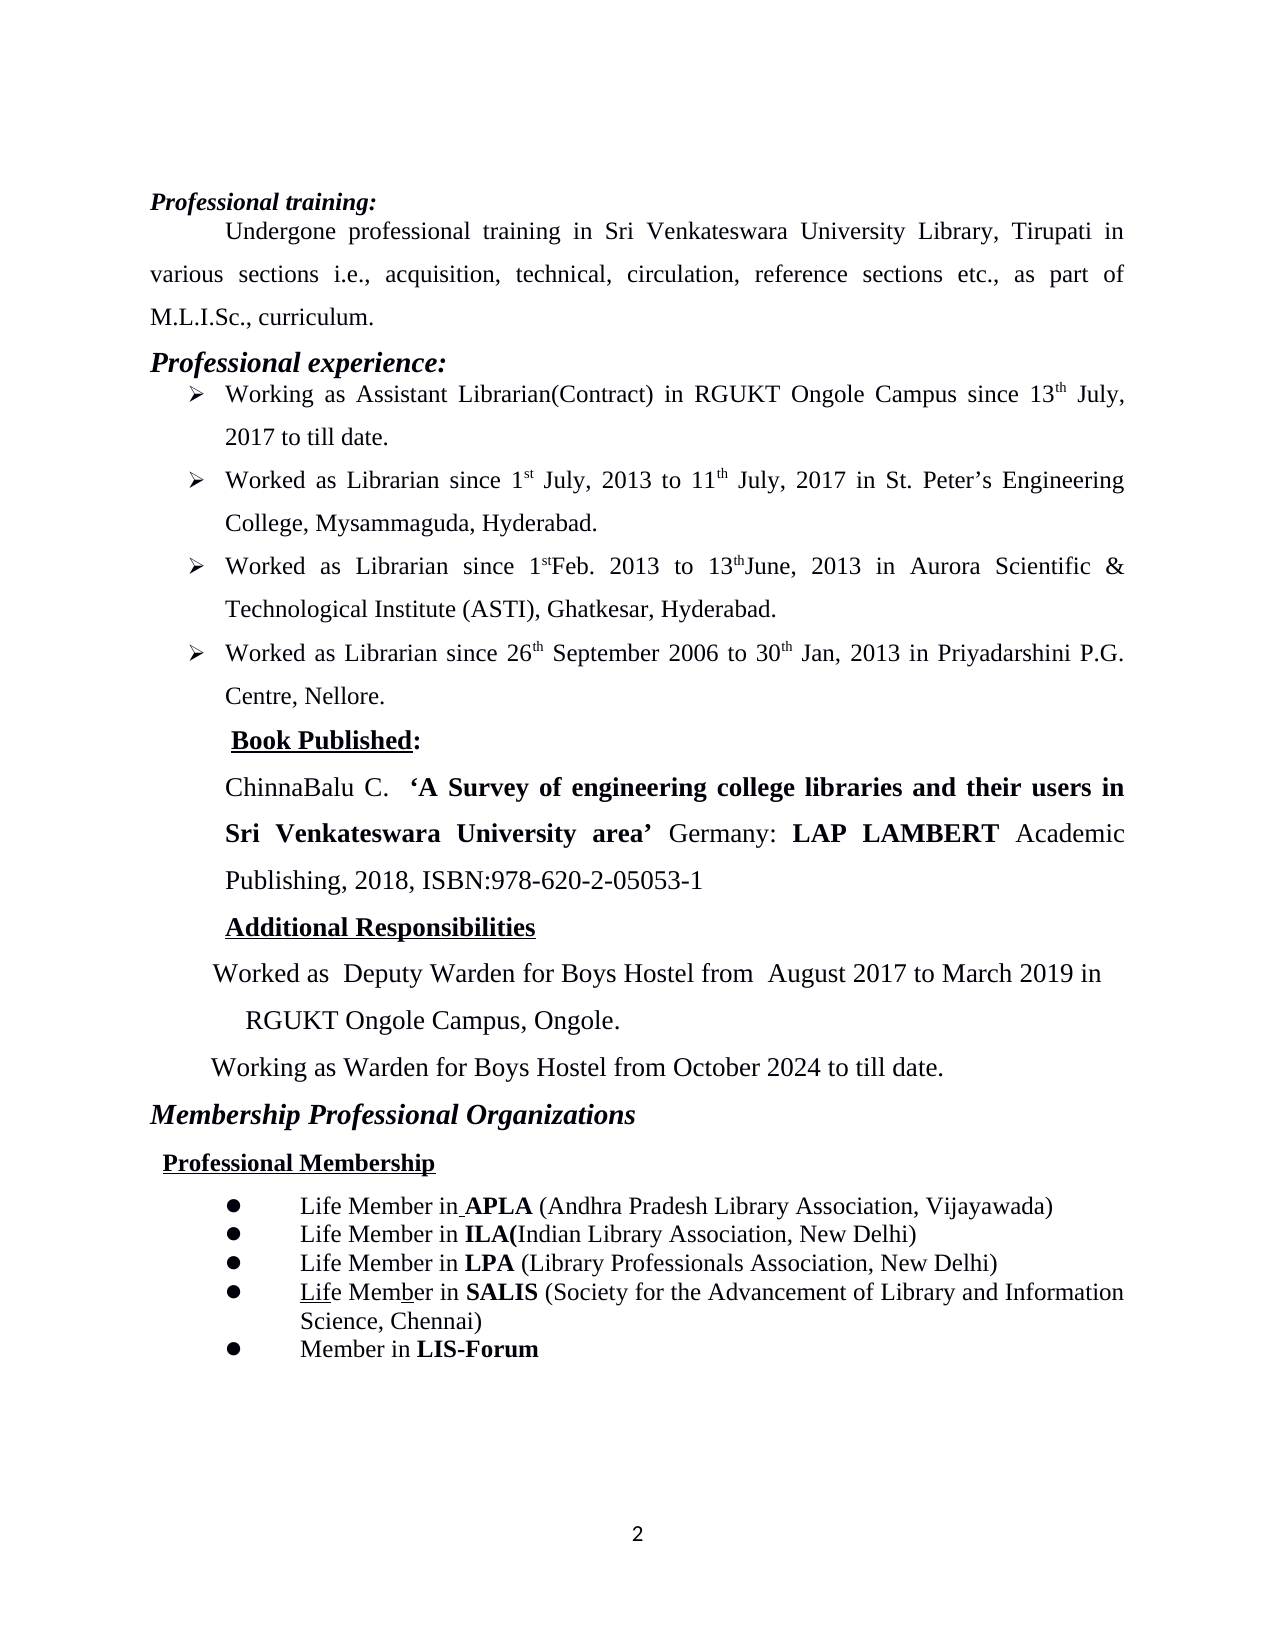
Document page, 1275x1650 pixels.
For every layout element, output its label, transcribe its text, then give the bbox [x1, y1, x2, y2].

list Worked as Librarian since 1stFeb. 2013 to 13thJune, 2013 in Aurora Scientific & Technological Institute (ASTI), Ghatkesar, Hyderabad. [187, 551, 1125, 623]
text Working as Warden for Boys Hostel from October 2024 to till date. [150, 1051, 1125, 1082]
text ChinnaBalu C. ‘A Survey of engineering college libraries and their users in Sri Venkateswara University area’ Germany: LAP LAMBERT Academic Publishing, 2018, ISBN:978-620-2-05053-1 [225, 771, 1125, 895]
text Book Published: [225, 724, 1125, 755]
text Professional Membership [150, 1148, 1125, 1176]
list Life Member in APLA (Andhra Pradesh Library Association, Vijayawada) [225, 1191, 1125, 1219]
list Member in LIS-Forum [225, 1334, 1125, 1363]
list Worked as Librarian since 1st July, 2013 to 11th July, 2017 in St. Peter’s Engineering College, Mysammaguda, Hyderabad. [187, 465, 1125, 537]
list Working as Assistant Librarian(Contract) in RGUKT Ongole Campus since 13th July, 2017 to till date. [187, 379, 1125, 451]
list Life Member in SALIS (Society for the Advancement of Library and Information Science, Chennai) [225, 1277, 1125, 1334]
text Additional Responsibilities [225, 911, 1125, 942]
list Worked as Librarian since 26th September 2006 to 30th Jan, 2013 in Priyadarshini P.G. Centre, Nellore. [187, 638, 1125, 709]
text Professional experience: [150, 345, 1125, 379]
list Life Member in ILA(Indian Library Association, New Delhi) [225, 1219, 1125, 1248]
text Undergone professional training in Sri Venkateswara University Library, Tirupati in various sections i.e., acquisition, technical, circulation, reference sections etc., as part of M.L.I.Sc., curriculum. [150, 216, 1125, 331]
text Worked as Deputy Warden for Boys Hostel from August 2017 to March 2019 in RGUKT Ongole Campus, Ongole. [150, 957, 1125, 1035]
text Professional training: [150, 187, 1125, 216]
list Life Member in LPA (Library Professionals Association, New Delhi) [225, 1248, 1125, 1277]
text Membership Professional Organizations [150, 1097, 1125, 1131]
